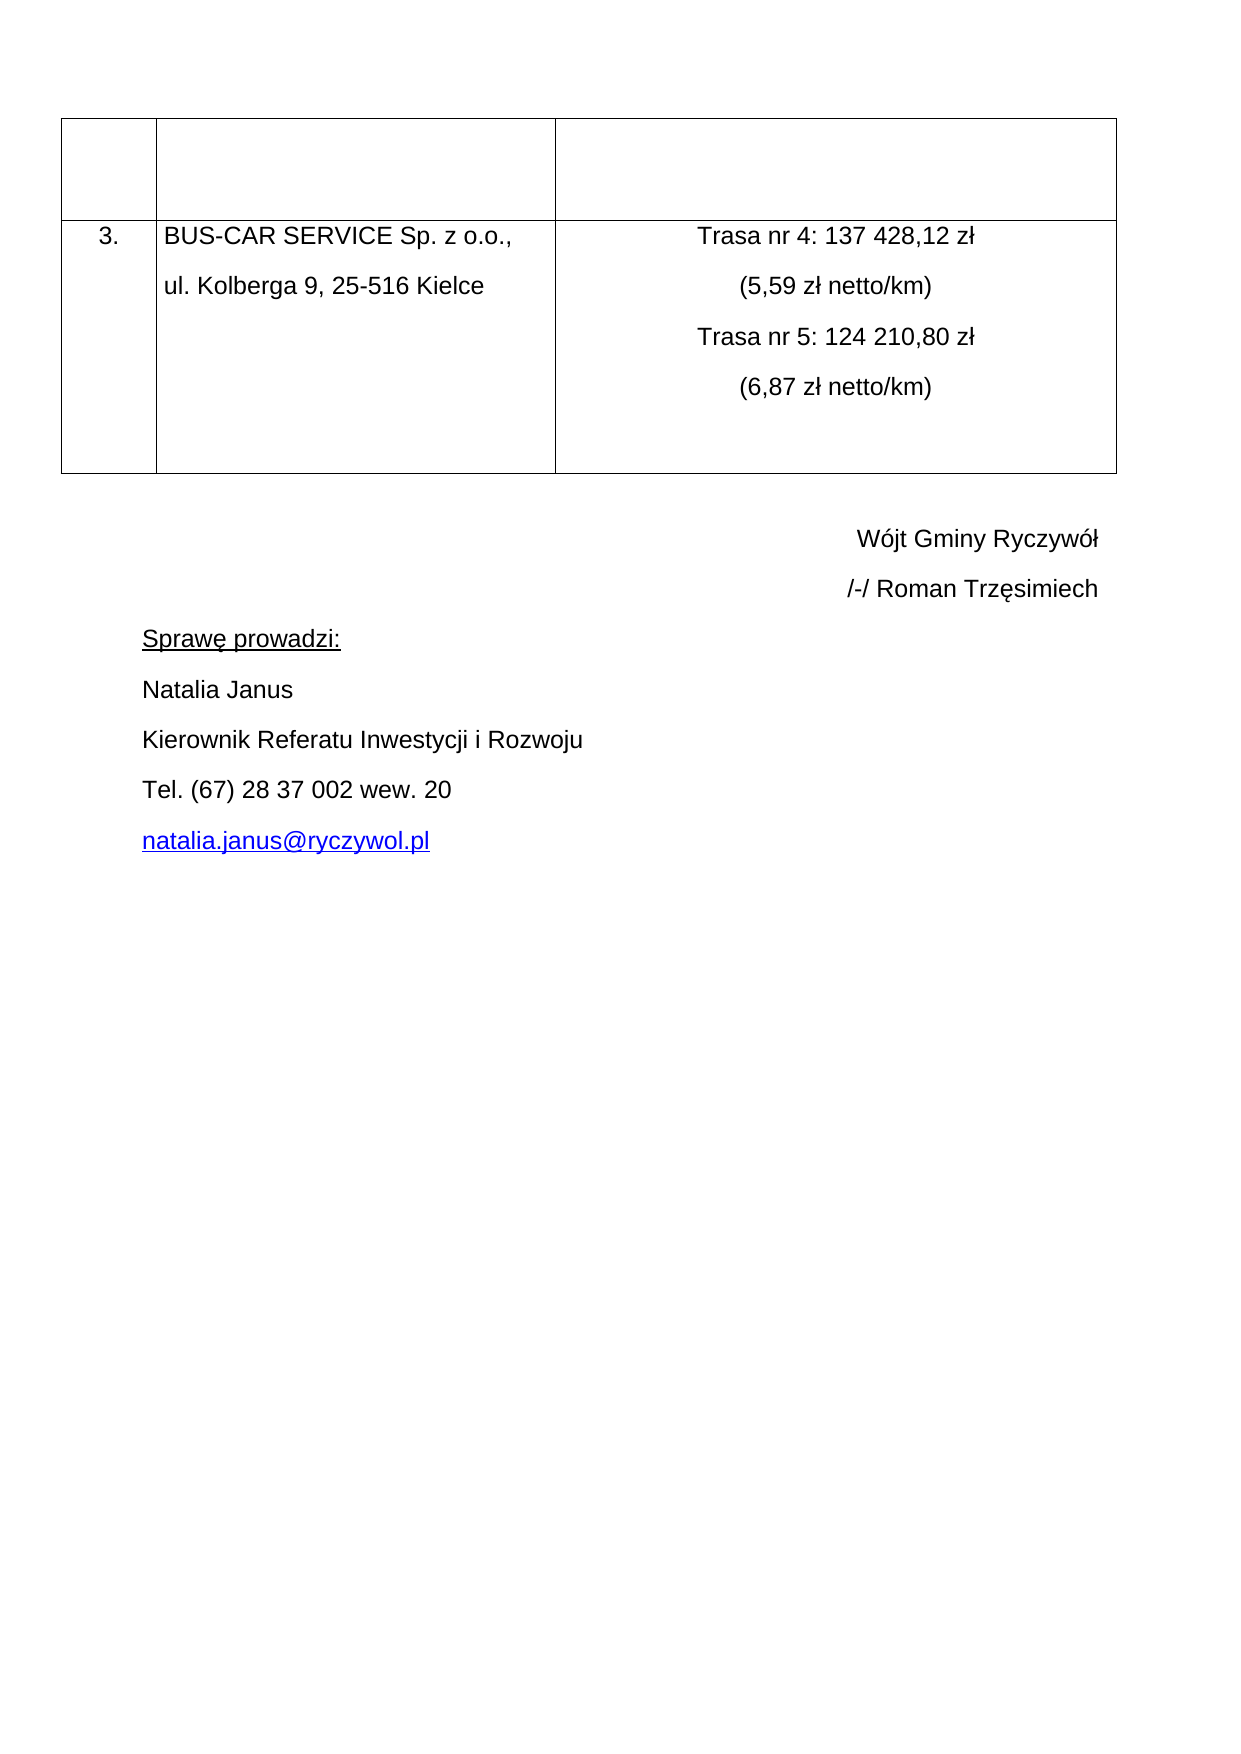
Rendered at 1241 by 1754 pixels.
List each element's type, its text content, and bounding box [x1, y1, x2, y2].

table_cell 3. [62, 221, 156, 472]
table_cell 2. [62, 119, 156, 220]
table_cell BUS-CAR SERVICE Sp. z o.o., ul. Kolberga 9, 25-516 Kielce [157, 221, 555, 472]
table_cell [556, 119, 1116, 220]
text natalia.janus@ryczywol.pl [142, 826, 1098, 854]
list /-/ Roman Trzęsimiech [142, 574, 1098, 603]
list Wójt Gminy Ryczywół [142, 524, 1098, 553]
text Tel. (67) 28 37 002 wew. 20 [142, 775, 1098, 804]
text Sprawę prowadzi: [142, 624, 1098, 653]
text Natalia Janus [142, 675, 1098, 703]
table_cell Trasa nr 4: 137 428,12 zł (5,59 zł netto/km) Trasa nr 5: 124 210,80 zł (6,87 zł netto/km) [556, 221, 1116, 472]
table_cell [157, 119, 555, 220]
text Kierownik Referatu Inwestycji i Rozwoju [142, 725, 1098, 754]
